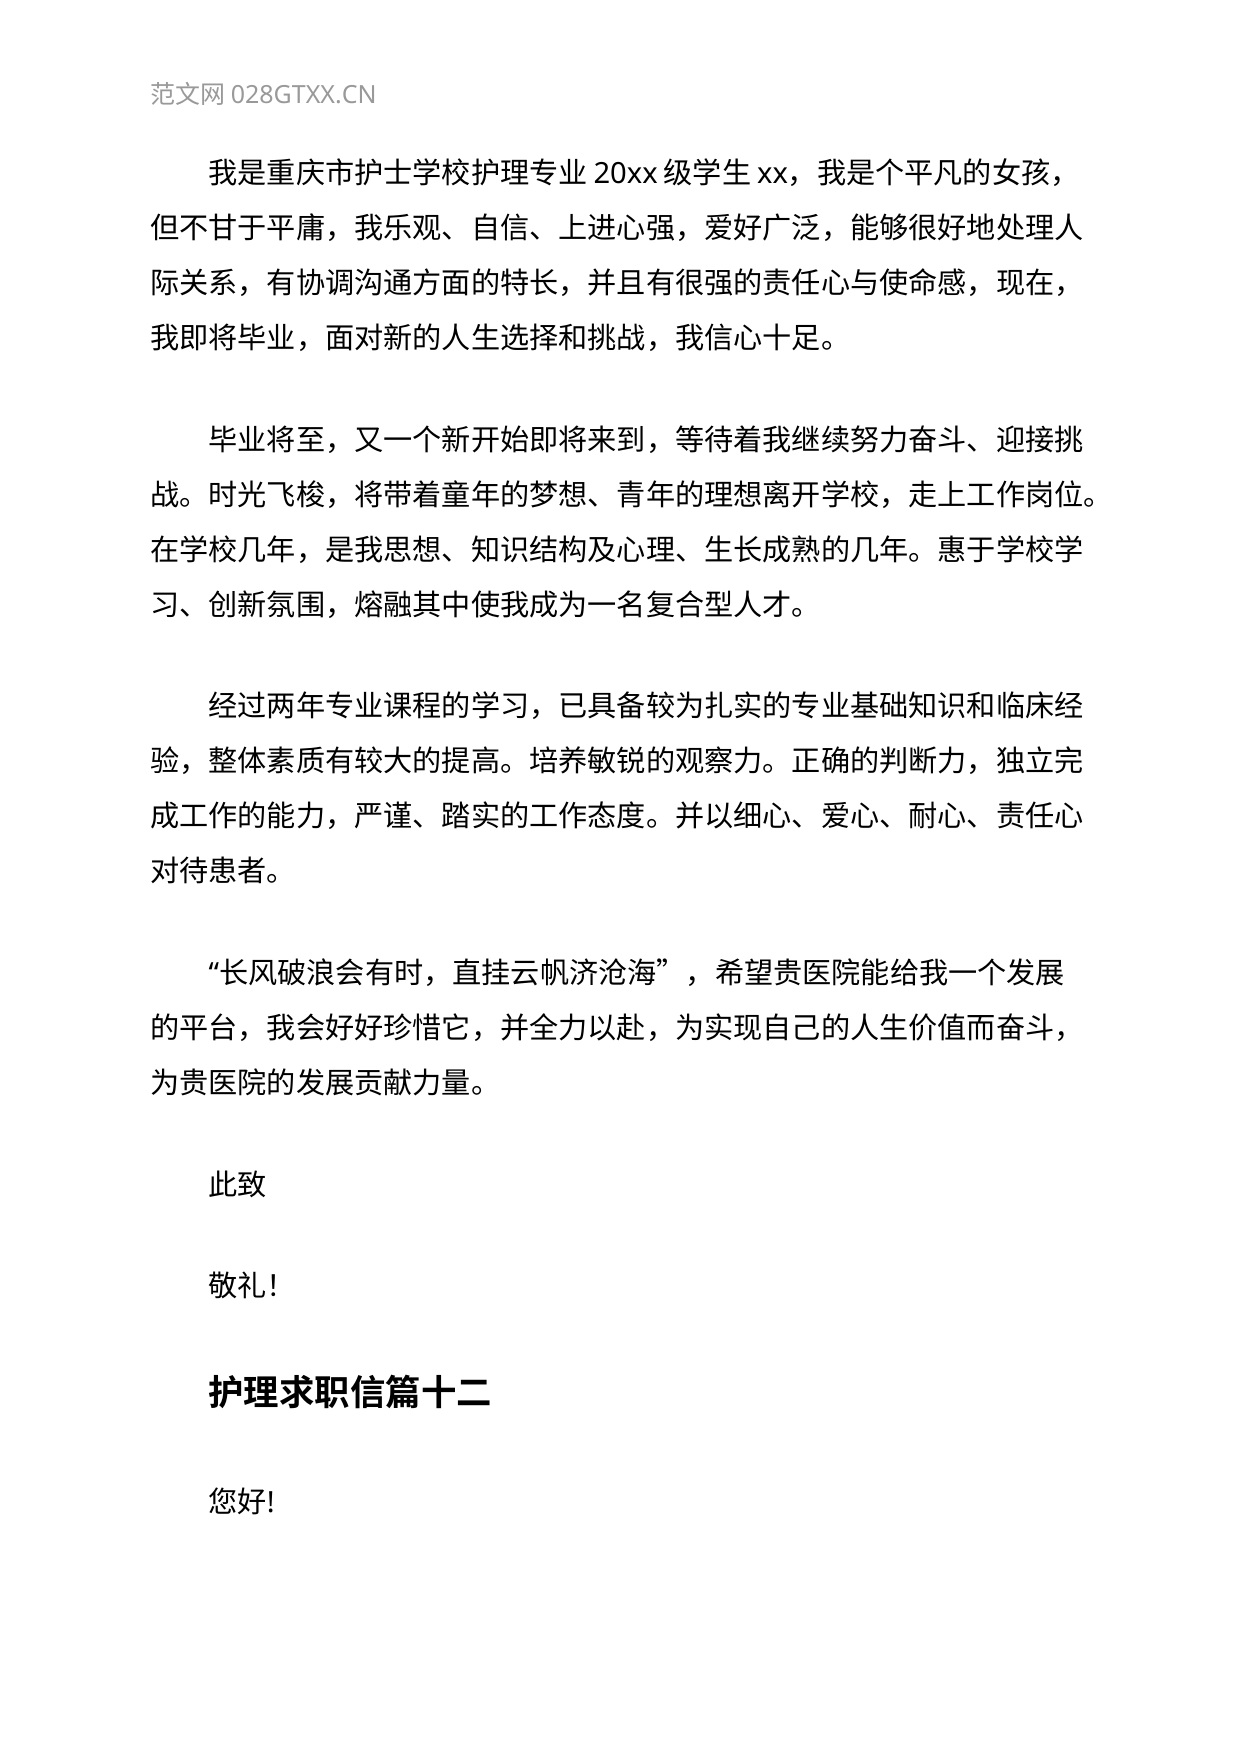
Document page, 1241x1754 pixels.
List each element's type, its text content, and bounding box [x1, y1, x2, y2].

text 经过两年专业课程的学习，已具备较为扎实的专业基础知识和临床经验，整体素质有较大的提高。培养敏锐的观察力。正确的判断力，独立完成工作的能力，严谨、踏实的工作态度。并以细心、爱心、耐心、责任心对待患者。 [150, 683, 1090, 890]
text 敬礼！ [150, 1263, 1090, 1305]
text 此致 [150, 1161, 1090, 1203]
text 我是重庆市护士学校护理专业20xx级学生xx，我是个平凡的女孩，但不甘于平庸，我乐观、自信、上进心强，爱好广泛，能够很好地处理人际关系，有协调沟通方面的特长，并且有很强的责任心与使命感，现在，我即将毕业，面对新的人生选择和挑战，我信心十足。 [150, 150, 1090, 357]
text 毕业将至，又一个新开始即将来到，等待着我继续努力奋斗、迎接挑战。时光飞梭，将带着童年的梦想、青年的理想离开学校，走上工作岗位。在学校几年，是我思想、知识结构及心理、生长成熟的几年。惠于学校学习、创新氛围，熔融其中使我成为一名复合型人才。 [150, 417, 1090, 623]
text 护理求职信篇十二 [150, 1365, 1090, 1416]
text 您好! [150, 1478, 1090, 1521]
text “长风破浪会有时，直挂云帆济沧海”，希望贵医院能给我一个发展的平台，我会好好珍惜它，并全力以赴，为实现自己的人生价值而奋斗，为贵医院的发展贡献力量。 [150, 949, 1090, 1102]
